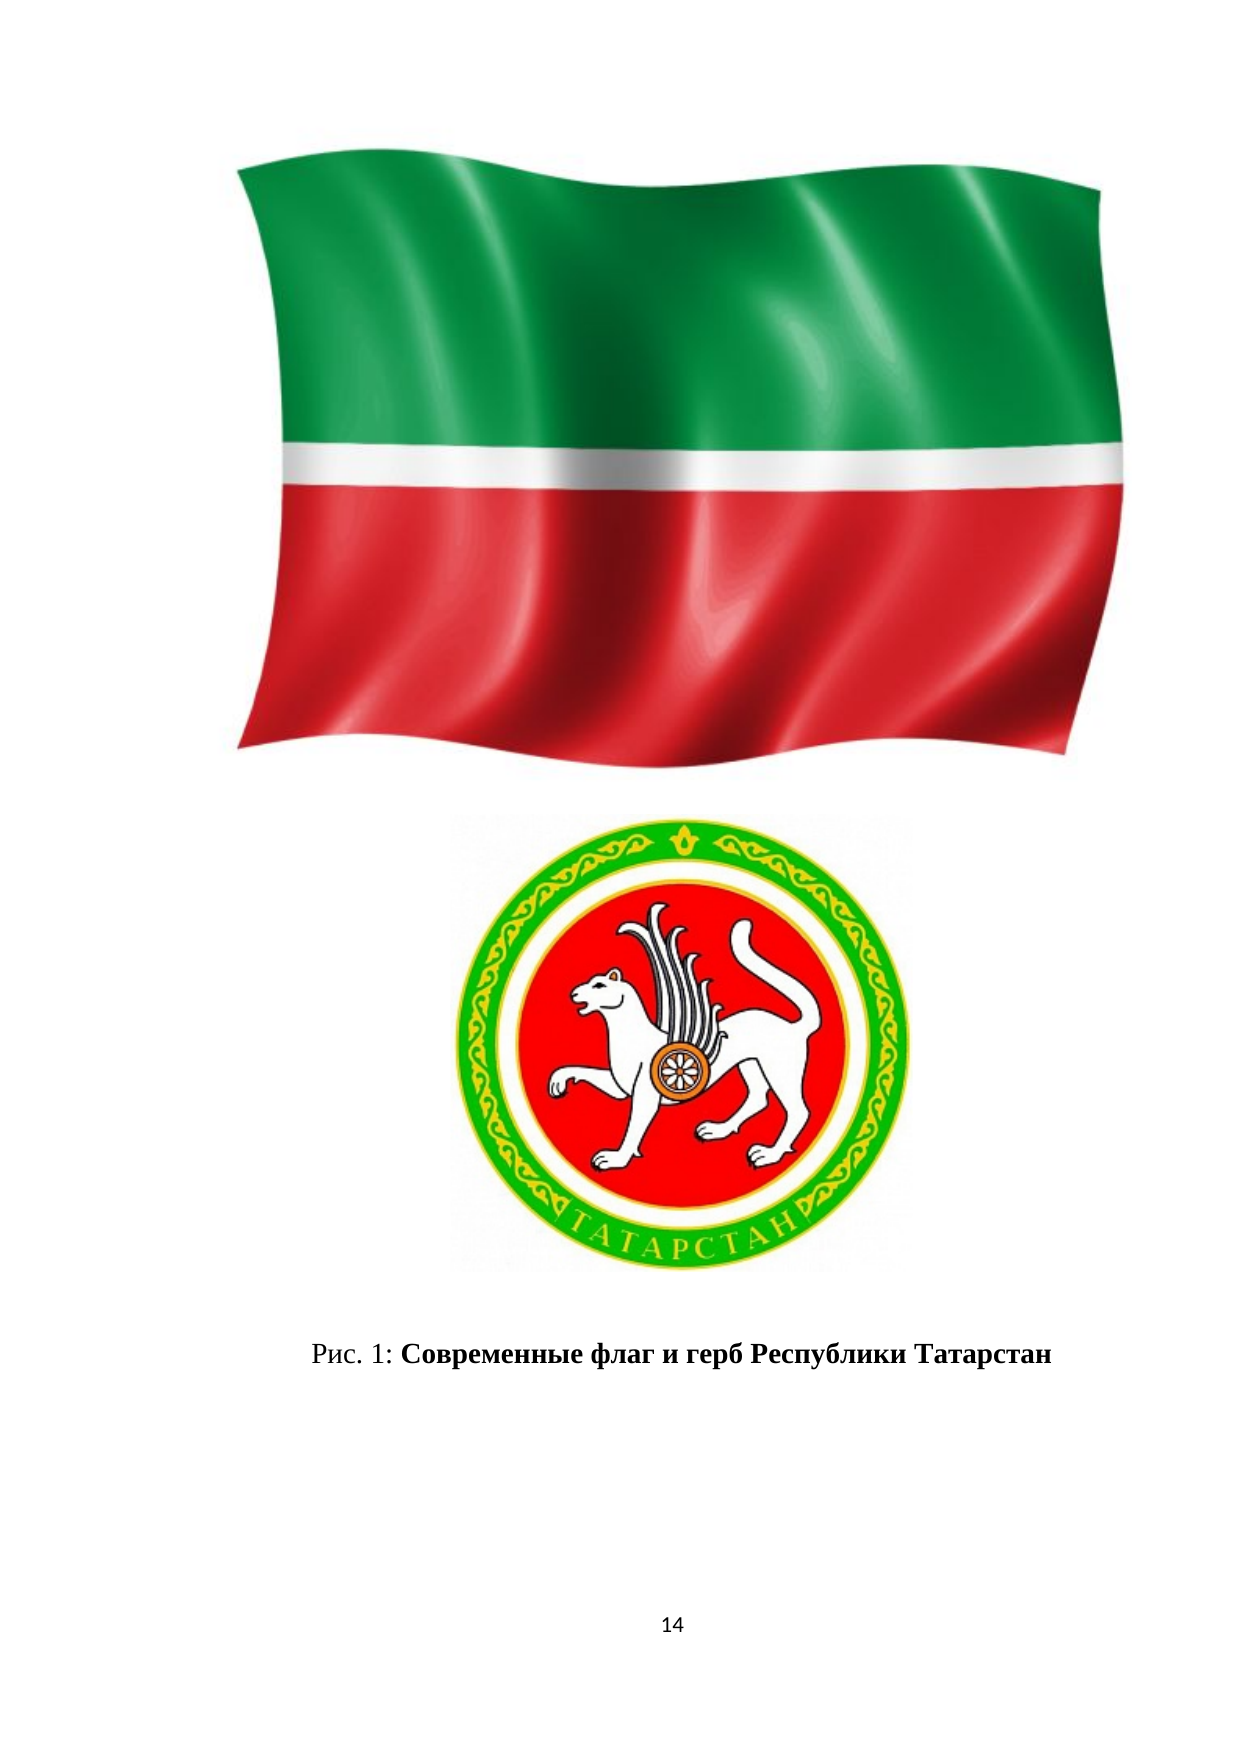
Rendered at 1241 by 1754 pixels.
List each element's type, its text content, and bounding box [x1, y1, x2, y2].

text Рис. 1: Современные флаг и герб Республики Татарстан [177, 1336, 1186, 1370]
picture [194, 103, 1169, 801]
picture [450, 814, 913, 1272]
